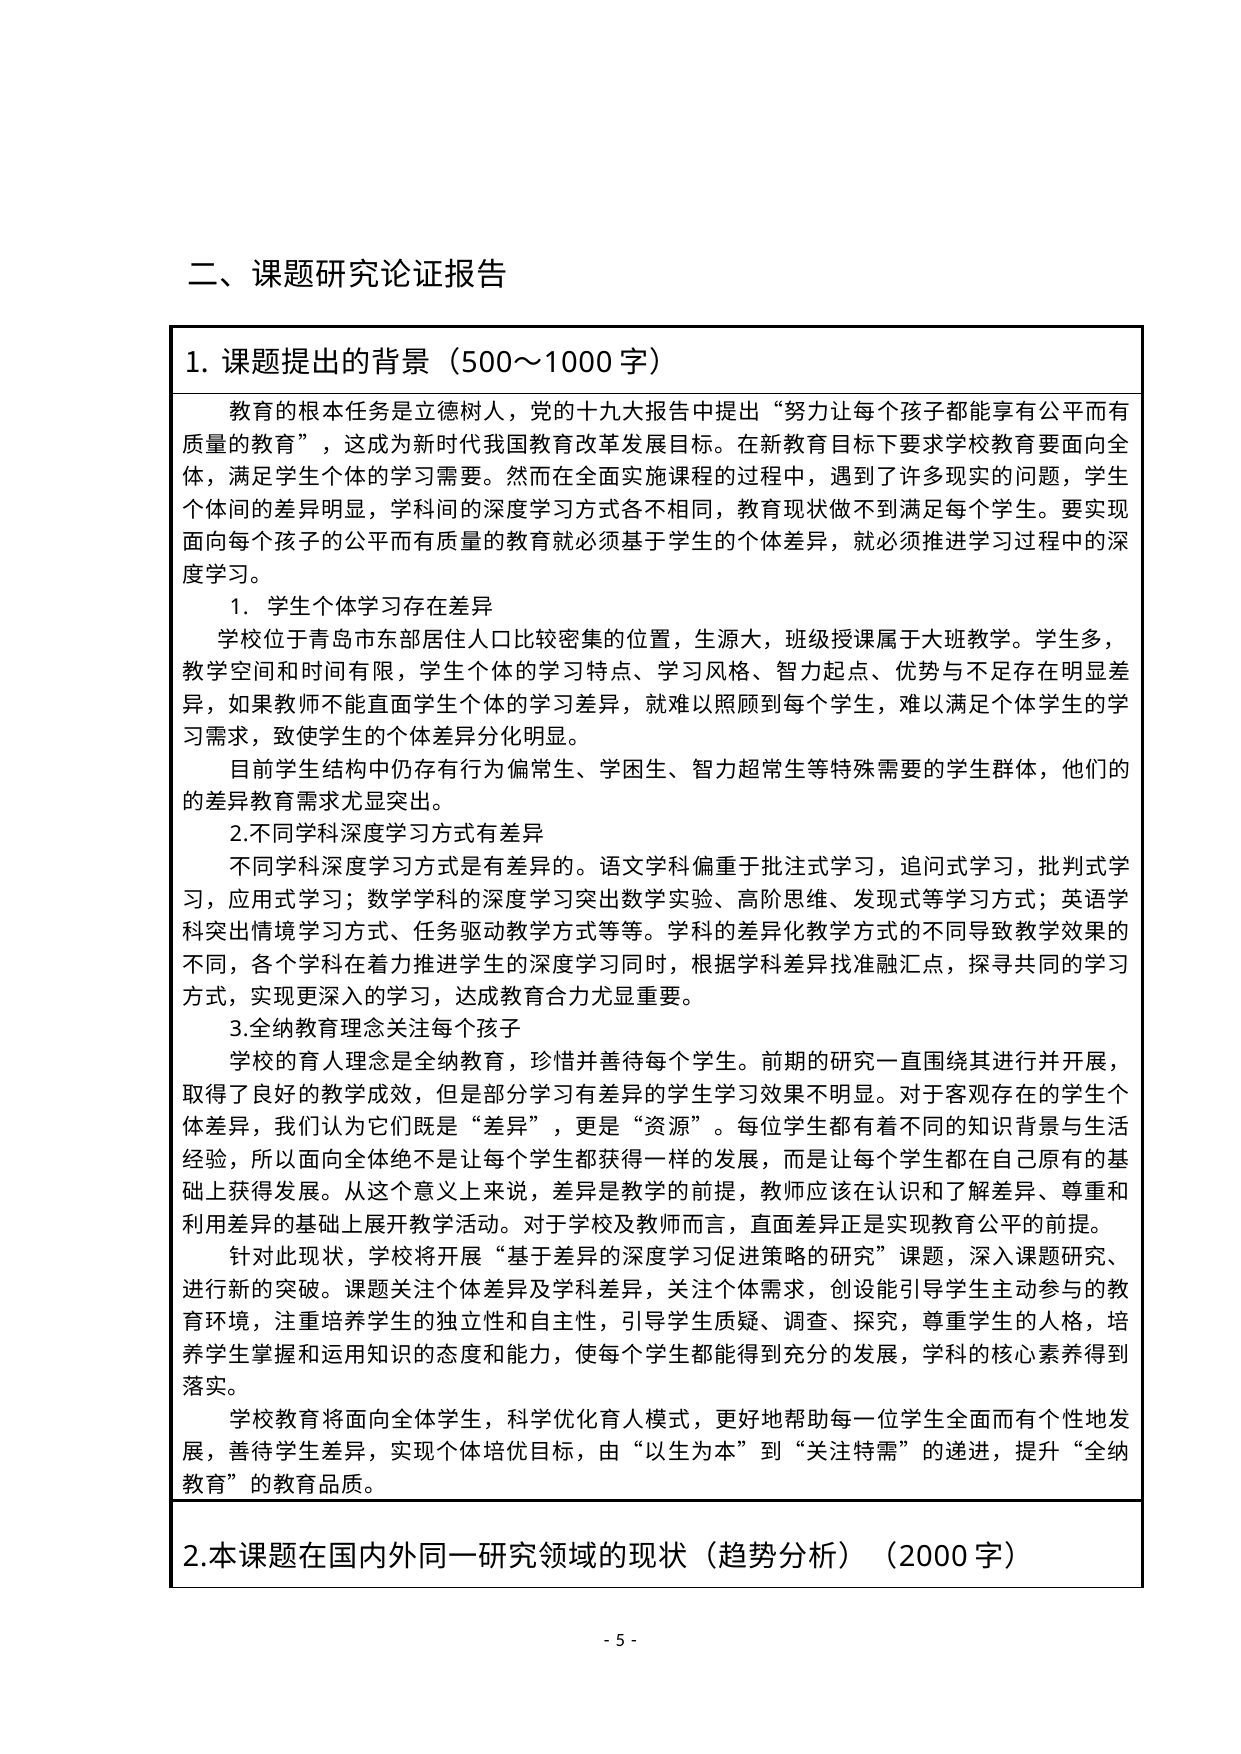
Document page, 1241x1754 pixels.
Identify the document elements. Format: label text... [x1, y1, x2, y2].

table_header ⒈ 课题提出的背景（500～1000字） [173, 328, 1141, 393]
table_cell 教育的根本任务是立德树人，党的十九大报告中提出“努力让每个孩子都能享有公平而有质量的教育”，这成为新时代我国教育改革发展目标。在新教育目标下要求学校教育要面向全体，满足学生个体的学习需要。然而在全面实施课程的过程中，遇到了许多现实的问题，学生个体间的差异明显，学科间的深度学习方式各不相同，教育现状做不到满足每个学生。要实现面向每个孩子的公平而有质量的教育就必须基于学生的个体差异，就必须推进学习过程中的深度学习。 学生个体学习存在差异 学校位于青岛市东部居住人口比较密集的位置，生源大，班级授课属于大班教学。学生多， 教学空间和时间有限，学生个体的学习特点、学习风格、智力起点、优势与不足存在明显差异，如果教师不能直面学生个体的学习差异，就难以照顾到每个学生，难以满足个体学生的学习需求，致使学生的个体差异分化明显。 目前学生结构中仍存有行为偏常生、学困生、智力超常生等特殊需要的学生群体，他们的的差异教育需求尤显突出。 2.不同学科深度学习方式有差异 不同学科深度学习方式是有差异的。语文学科偏重于批注式学习，追问式学习，批判式学习，应用式学习；数学学科的深度学习突出数学实验、高阶思维、发现式等学习方式；英语学科突出情境学习方式、任务驱动教学方式等等。学科的差异化教学方式的不同导致教学效果的不同，各个学科在着力推进学生的深度学习同时，根据学科差异找准融汇点，探寻共同的学习方式，实现更深入的学习，达成教育合力尤显重要。 3.全纳教育理念关注每个孩子 学校的育人理念是全纳教育，珍惜并善待每个学生。前期的研究一直围绕其进行并开展，取得了良好的教学成效，但是部分学习有差异的学生学习效果不明显。对于客观存在的学生个体差异，我们认为它们既是“差异”，更是“资源”。每位学生都有着不同的知识背景与生活经验，所以面向全体绝不是让每个学生都获得一样的发展，而是让每个学生都在自己原有的基础上获得发展。从这个意义上来说，差异是教学的前提，教师应该在认识和了解差异、尊重和利用差异的基础上展开教学活动。对于学校及教师而言，直面差异正是实现教育公平的前提。 针对此现状，学校将开展“基于差异的深度学习促进策略的研究”课题，深入课题研究、进行新的突破。课题关注个体差异及学科差异，关注个体需求，创设能引导学生主动参与的教育环境，注重培养学生的独立性和自主性，引导学生质疑、调查、探究，尊重学生的人格，培养学生掌握和运用知识的态度和能力，使每个学生都能得到充分的发展，学科的核心素养得到落实。 学校教育将面向全体学生，科学优化育人模式，更好地帮助每一位学生全面而有个性地发展，善待学生差异，实现个体培优目标，由“以生为本”到“关注特需”的递进，提升“全纳教育”的教育品质。 [173, 394, 1141, 1499]
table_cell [173, 1502, 1141, 1587]
text 二、课题研究论证报告 [187, 243, 1053, 295]
